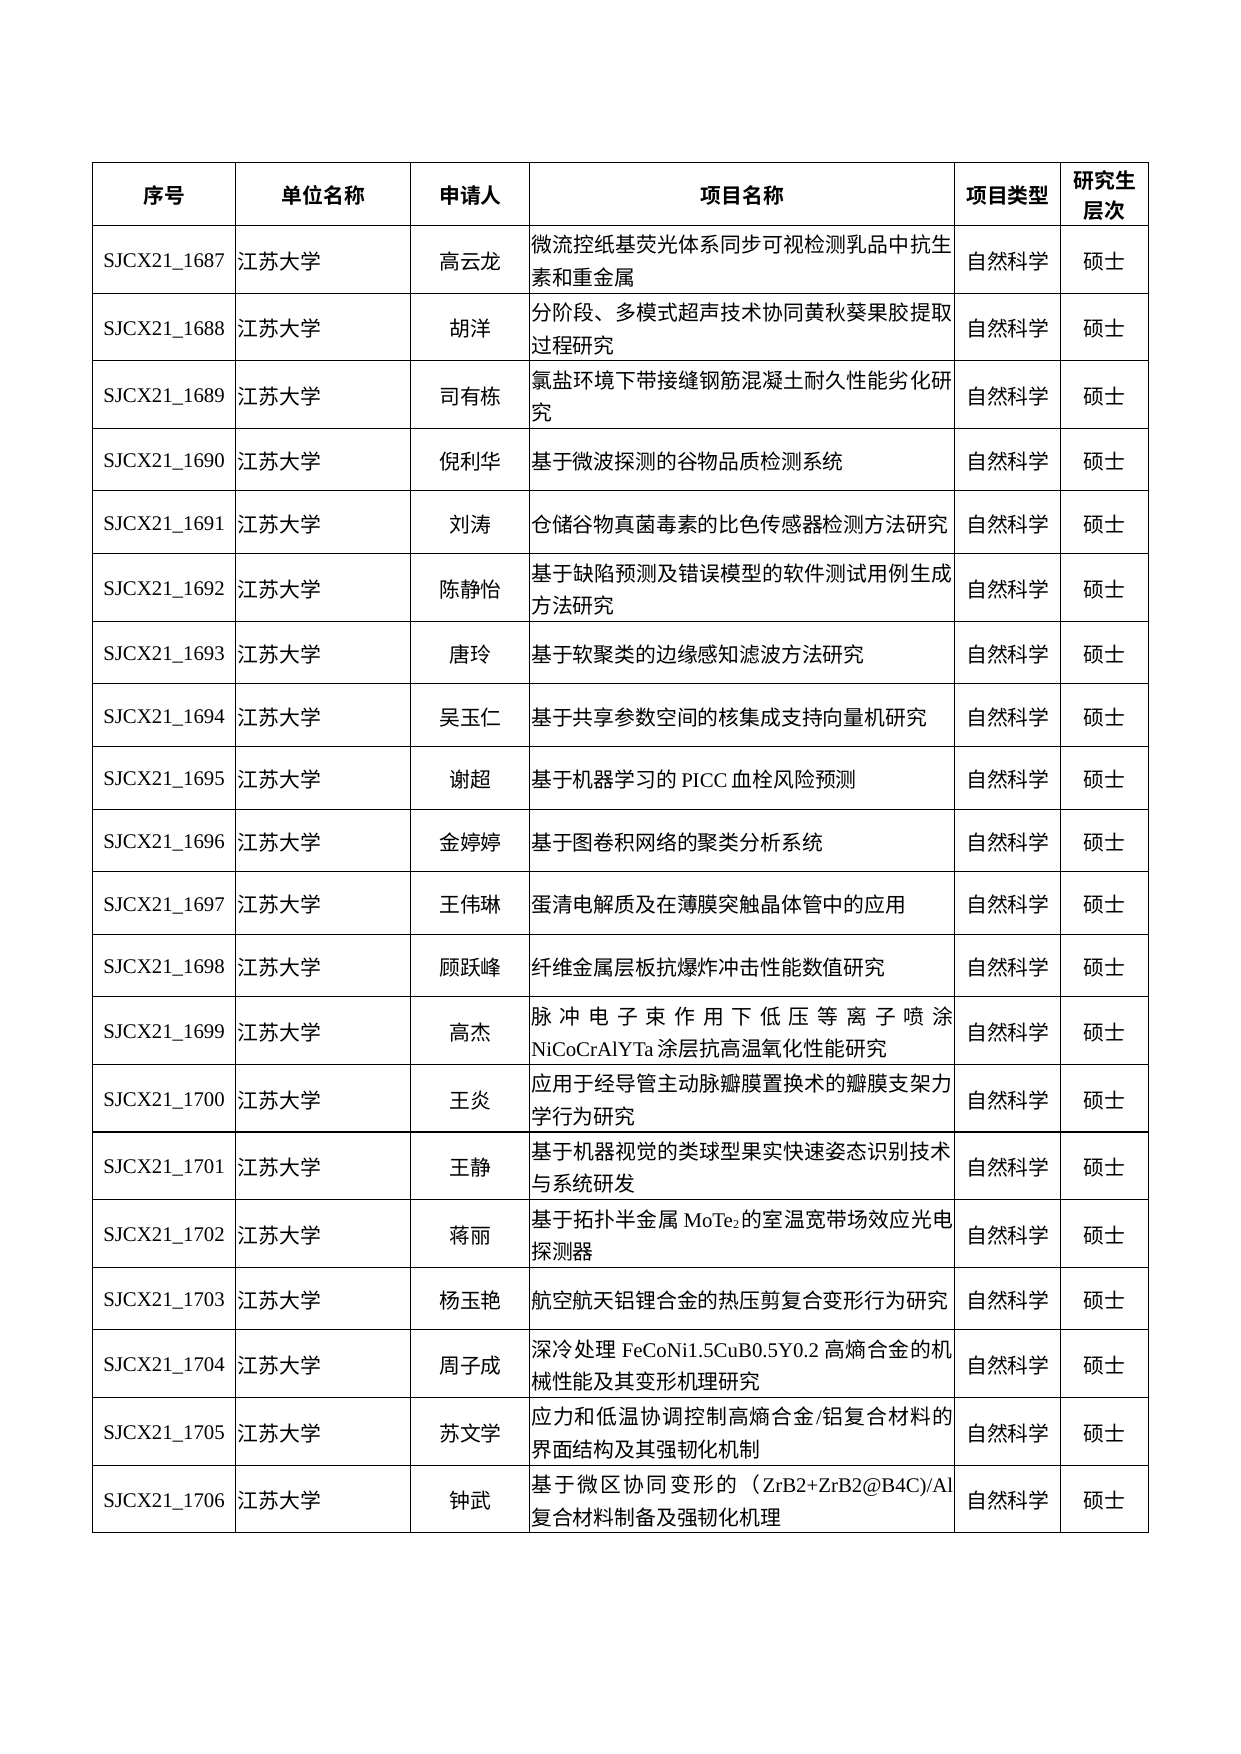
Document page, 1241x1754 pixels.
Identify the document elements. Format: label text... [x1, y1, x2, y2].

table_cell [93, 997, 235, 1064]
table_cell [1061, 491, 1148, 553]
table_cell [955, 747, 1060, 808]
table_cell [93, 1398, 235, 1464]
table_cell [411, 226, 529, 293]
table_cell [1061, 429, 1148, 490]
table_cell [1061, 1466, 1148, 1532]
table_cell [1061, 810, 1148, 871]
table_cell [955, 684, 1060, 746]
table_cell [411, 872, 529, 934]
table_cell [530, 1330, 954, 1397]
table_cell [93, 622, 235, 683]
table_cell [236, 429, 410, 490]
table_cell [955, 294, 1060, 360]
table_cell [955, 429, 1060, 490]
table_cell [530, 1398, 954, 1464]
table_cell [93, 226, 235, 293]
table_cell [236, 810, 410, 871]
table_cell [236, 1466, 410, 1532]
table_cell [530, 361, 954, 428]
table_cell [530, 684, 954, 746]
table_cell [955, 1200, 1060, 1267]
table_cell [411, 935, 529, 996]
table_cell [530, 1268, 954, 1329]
table_header 序号 [93, 163, 235, 225]
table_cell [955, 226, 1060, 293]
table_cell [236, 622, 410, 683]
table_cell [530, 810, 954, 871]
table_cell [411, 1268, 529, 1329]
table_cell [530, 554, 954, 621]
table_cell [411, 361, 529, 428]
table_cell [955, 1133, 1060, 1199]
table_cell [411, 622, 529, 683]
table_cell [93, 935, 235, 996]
table_header 申请人 [411, 163, 529, 225]
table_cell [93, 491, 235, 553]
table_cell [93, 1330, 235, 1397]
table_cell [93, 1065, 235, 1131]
table_header 研究生 层次 [1061, 163, 1148, 225]
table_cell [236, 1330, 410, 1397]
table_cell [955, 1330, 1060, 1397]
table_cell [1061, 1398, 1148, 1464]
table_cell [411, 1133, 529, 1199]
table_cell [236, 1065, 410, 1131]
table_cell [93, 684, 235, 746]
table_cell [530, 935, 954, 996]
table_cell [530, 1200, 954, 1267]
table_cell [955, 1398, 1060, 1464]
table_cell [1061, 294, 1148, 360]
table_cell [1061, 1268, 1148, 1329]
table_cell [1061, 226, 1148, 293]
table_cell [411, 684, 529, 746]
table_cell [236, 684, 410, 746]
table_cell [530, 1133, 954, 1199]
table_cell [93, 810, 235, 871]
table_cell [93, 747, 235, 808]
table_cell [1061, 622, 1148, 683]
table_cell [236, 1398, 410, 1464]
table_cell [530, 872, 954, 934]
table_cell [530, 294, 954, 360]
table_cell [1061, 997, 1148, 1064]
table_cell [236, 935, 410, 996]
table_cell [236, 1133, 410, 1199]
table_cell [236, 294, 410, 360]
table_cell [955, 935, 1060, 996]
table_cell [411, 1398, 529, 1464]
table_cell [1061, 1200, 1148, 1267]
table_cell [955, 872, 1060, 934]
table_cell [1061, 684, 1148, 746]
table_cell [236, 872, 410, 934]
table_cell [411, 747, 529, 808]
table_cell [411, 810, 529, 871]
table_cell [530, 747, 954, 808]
table_header 单位名称 [236, 163, 410, 225]
table_header 项目名称 [530, 163, 954, 225]
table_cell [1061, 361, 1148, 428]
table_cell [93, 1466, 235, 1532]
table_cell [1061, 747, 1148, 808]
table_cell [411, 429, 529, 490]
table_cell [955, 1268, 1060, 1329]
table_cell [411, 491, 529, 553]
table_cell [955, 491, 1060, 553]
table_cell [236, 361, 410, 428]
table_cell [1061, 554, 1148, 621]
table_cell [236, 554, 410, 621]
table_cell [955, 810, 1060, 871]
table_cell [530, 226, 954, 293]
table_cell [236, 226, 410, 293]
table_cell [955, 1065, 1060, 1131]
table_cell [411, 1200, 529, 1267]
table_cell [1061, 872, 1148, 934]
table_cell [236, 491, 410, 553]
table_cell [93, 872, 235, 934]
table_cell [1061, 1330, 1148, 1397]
table_header 项目类型 [955, 163, 1060, 225]
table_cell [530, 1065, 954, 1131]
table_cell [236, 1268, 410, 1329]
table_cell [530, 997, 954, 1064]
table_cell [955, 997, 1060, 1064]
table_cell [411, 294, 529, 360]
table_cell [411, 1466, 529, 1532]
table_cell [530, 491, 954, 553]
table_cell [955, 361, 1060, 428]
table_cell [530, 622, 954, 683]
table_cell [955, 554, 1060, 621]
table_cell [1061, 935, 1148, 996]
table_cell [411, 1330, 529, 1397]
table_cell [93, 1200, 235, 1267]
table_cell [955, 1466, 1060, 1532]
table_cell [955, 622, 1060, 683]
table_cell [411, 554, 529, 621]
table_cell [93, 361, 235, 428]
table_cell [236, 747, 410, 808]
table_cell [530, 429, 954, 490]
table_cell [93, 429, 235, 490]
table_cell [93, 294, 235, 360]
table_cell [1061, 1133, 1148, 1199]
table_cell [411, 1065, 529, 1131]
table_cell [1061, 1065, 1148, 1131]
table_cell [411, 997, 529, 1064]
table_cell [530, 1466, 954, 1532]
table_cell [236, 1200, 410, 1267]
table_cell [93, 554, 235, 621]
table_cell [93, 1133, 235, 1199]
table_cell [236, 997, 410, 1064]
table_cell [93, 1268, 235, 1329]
